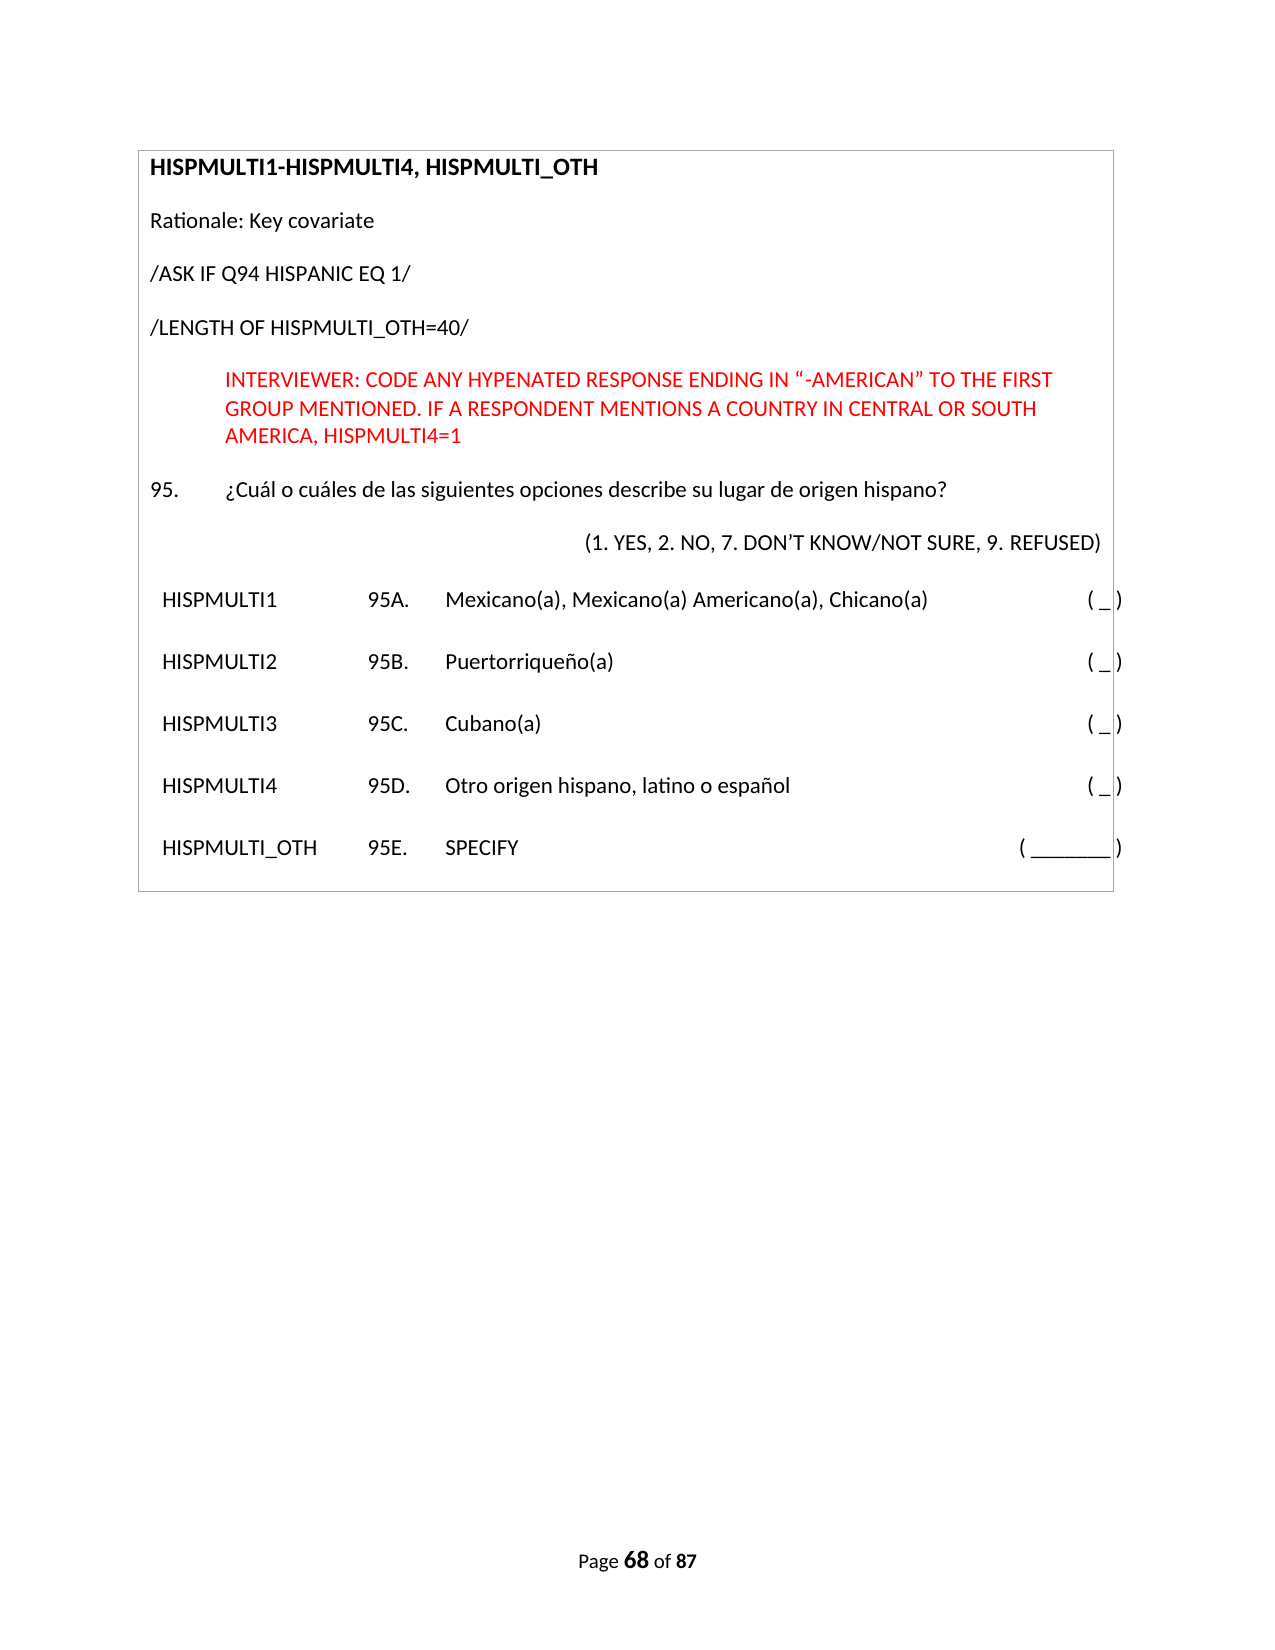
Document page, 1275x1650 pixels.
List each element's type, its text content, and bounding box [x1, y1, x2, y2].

table_cell hispMULTI1-HISPMULTI4, HISPMULTI_OTH Rationale: Key covariate /ASK IF Q94 HISPANIC EQ 1/ /LENGTH OF HISPMULTI_OTH=40/ INTERVIEWER: CODE ANY HYPENATED RESPONSE ENDING IN “-AMERICAN” to the first group mentioned. IF A RESPONDENT MENTIONS A COUNTRY IN CENTRAL OR SOUTH AMERICA, HISPMULTI4=1 95. ¿Cuál o cuáles de las siguientes opciones describe su lugar de origen hispano? (1. YES, 2. NO, 7. DON’T KNOW/NOT SURE, 9. REFUSED) [139, 151, 1113, 891]
